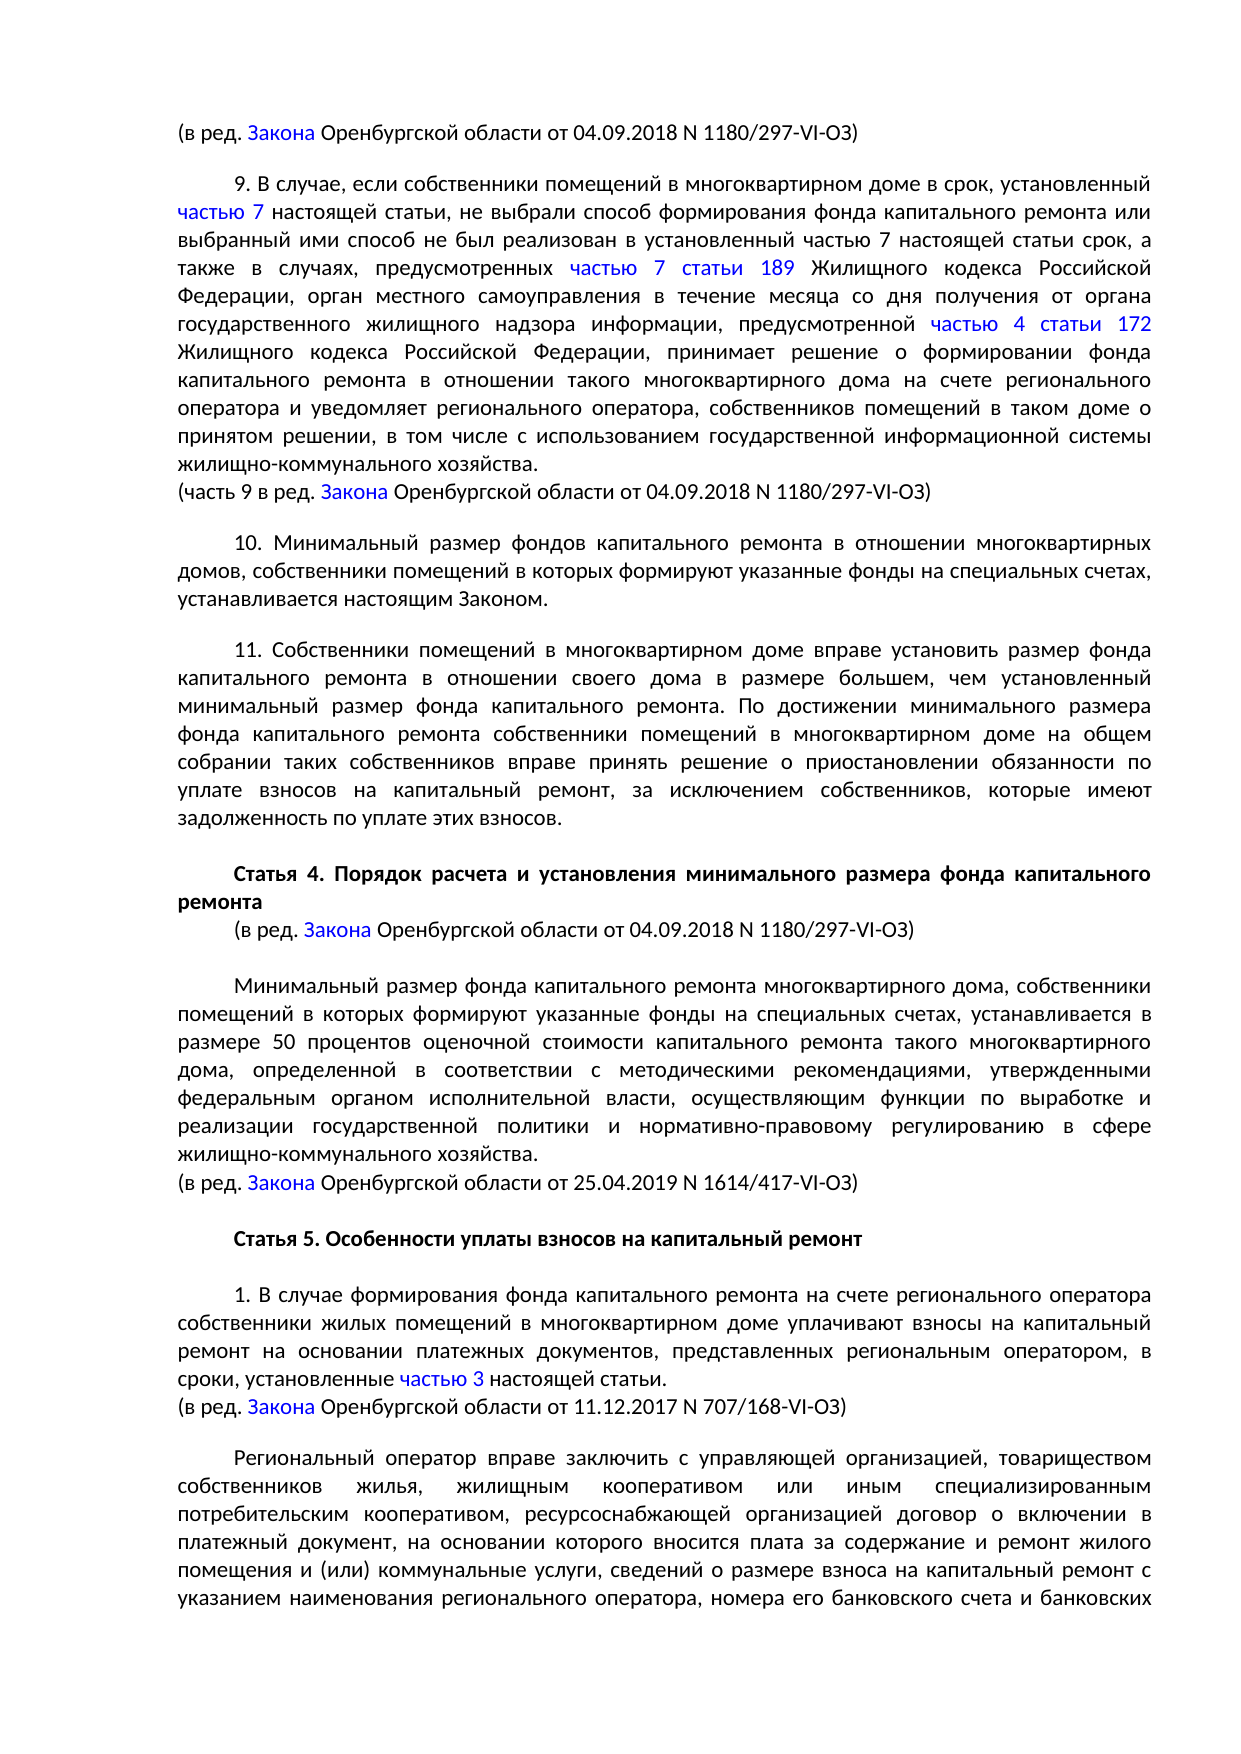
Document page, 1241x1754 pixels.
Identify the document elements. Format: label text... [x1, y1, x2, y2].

text (в ред. Закона Оренбургской области от 11.12.2017 N 707/168-VI-ОЗ) [177, 1392, 1152, 1420]
title Статья 5. Особенности уплаты взносов на капитальный ремонт [177, 1224, 1152, 1252]
text (в ред. Закона Оренбургской области от 25.04.2019 N 1614/417-VI-ОЗ) [177, 1168, 1152, 1196]
text Минимальный размер фонда капитального ремонта многоквартирного дома, собственники помещений в которых формируют указанные фонды на специальных счетах, устанавливается в размере 50 процентов оценочной стоимости капитального ремонта такого многоквартирного дома, определенной в соответствии с методическими рекомендациями, утвержденными федеральным органом исполнительной власти, осуществляющим функции по выработке и реализации государственной политики и нормативно-правовому регулированию в сфере жилищно-коммунального хозяйства. [177, 971, 1152, 1168]
text (в ред. Закона Оренбургской области от 04.09.2018 N 1180/297-VI-ОЗ) [177, 915, 1152, 943]
text (в ред. Закона Оренбургской области от 04.09.2018 N 1180/297-VI-ОЗ) [177, 118, 1152, 146]
title Статья 4. Порядок расчета и установления минимального размера фонда капитального ремонта [177, 859, 1152, 915]
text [177, 1443, 1152, 1611]
text 9. В случае, если собственники помещений в многоквартирном доме в срок, установленный частью 7 настоящей статьи, не выбрали способ формирования фонда капитального ремонта или выбранный ими способ не был реализован в установленный частью 7 настоящей статьи срок, а также в случаях, предусмотренных частью 7 статьи 189 Жилищного кодекса Российской Федерации, орган местного самоуправления в течение месяца со дня получения от органа государственного жилищного надзора информации, предусмотренной частью 4 статьи 172 Жилищного кодекса Российской Федерации, принимает решение о формировании фонда капитального ремонта в отношении такого многоквартирного дома на счете регионального оператора и уведомляет регионального оператора, собственников помещений в таком доме о принятом решении, в том числе с использованием государственной информационной системы жилищно-коммунального хозяйства. [177, 169, 1152, 477]
text 11. Собственники помещений в многоквартирном доме вправе установить размер фонда капитального ремонта в отношении своего дома в размере большем, чем установленный минимальный размер фонда капитального ремонта. По достижении минимального размера фонда капитального ремонта собственники помещений в многоквартирном доме на общем собрании таких собственников вправе принять решение о приостановлении обязанности по уплате взносов на капитальный ремонт, за исключением собственников, которые имеют задолженность по уплате этих взносов. [177, 635, 1152, 831]
text 10. Минимальный размер фондов капитального ремонта в отношении многоквартирных домов, собственники помещений в которых формируют указанные фонды на специальных счетах, устанавливается настоящим Законом. [177, 528, 1152, 612]
text (часть 9 в ред. Закона Оренбургской области от 04.09.2018 N 1180/297-VI-ОЗ) [177, 477, 1152, 505]
text 1. В случае формирования фонда капитального ремонта на счете регионального оператора собственники жилых помещений в многоквартирном доме уплачивают взносы на капитальный ремонт на основании платежных документов, представленных региональным оператором, в сроки, установленные частью 3 настоящей статьи. [177, 1280, 1152, 1392]
